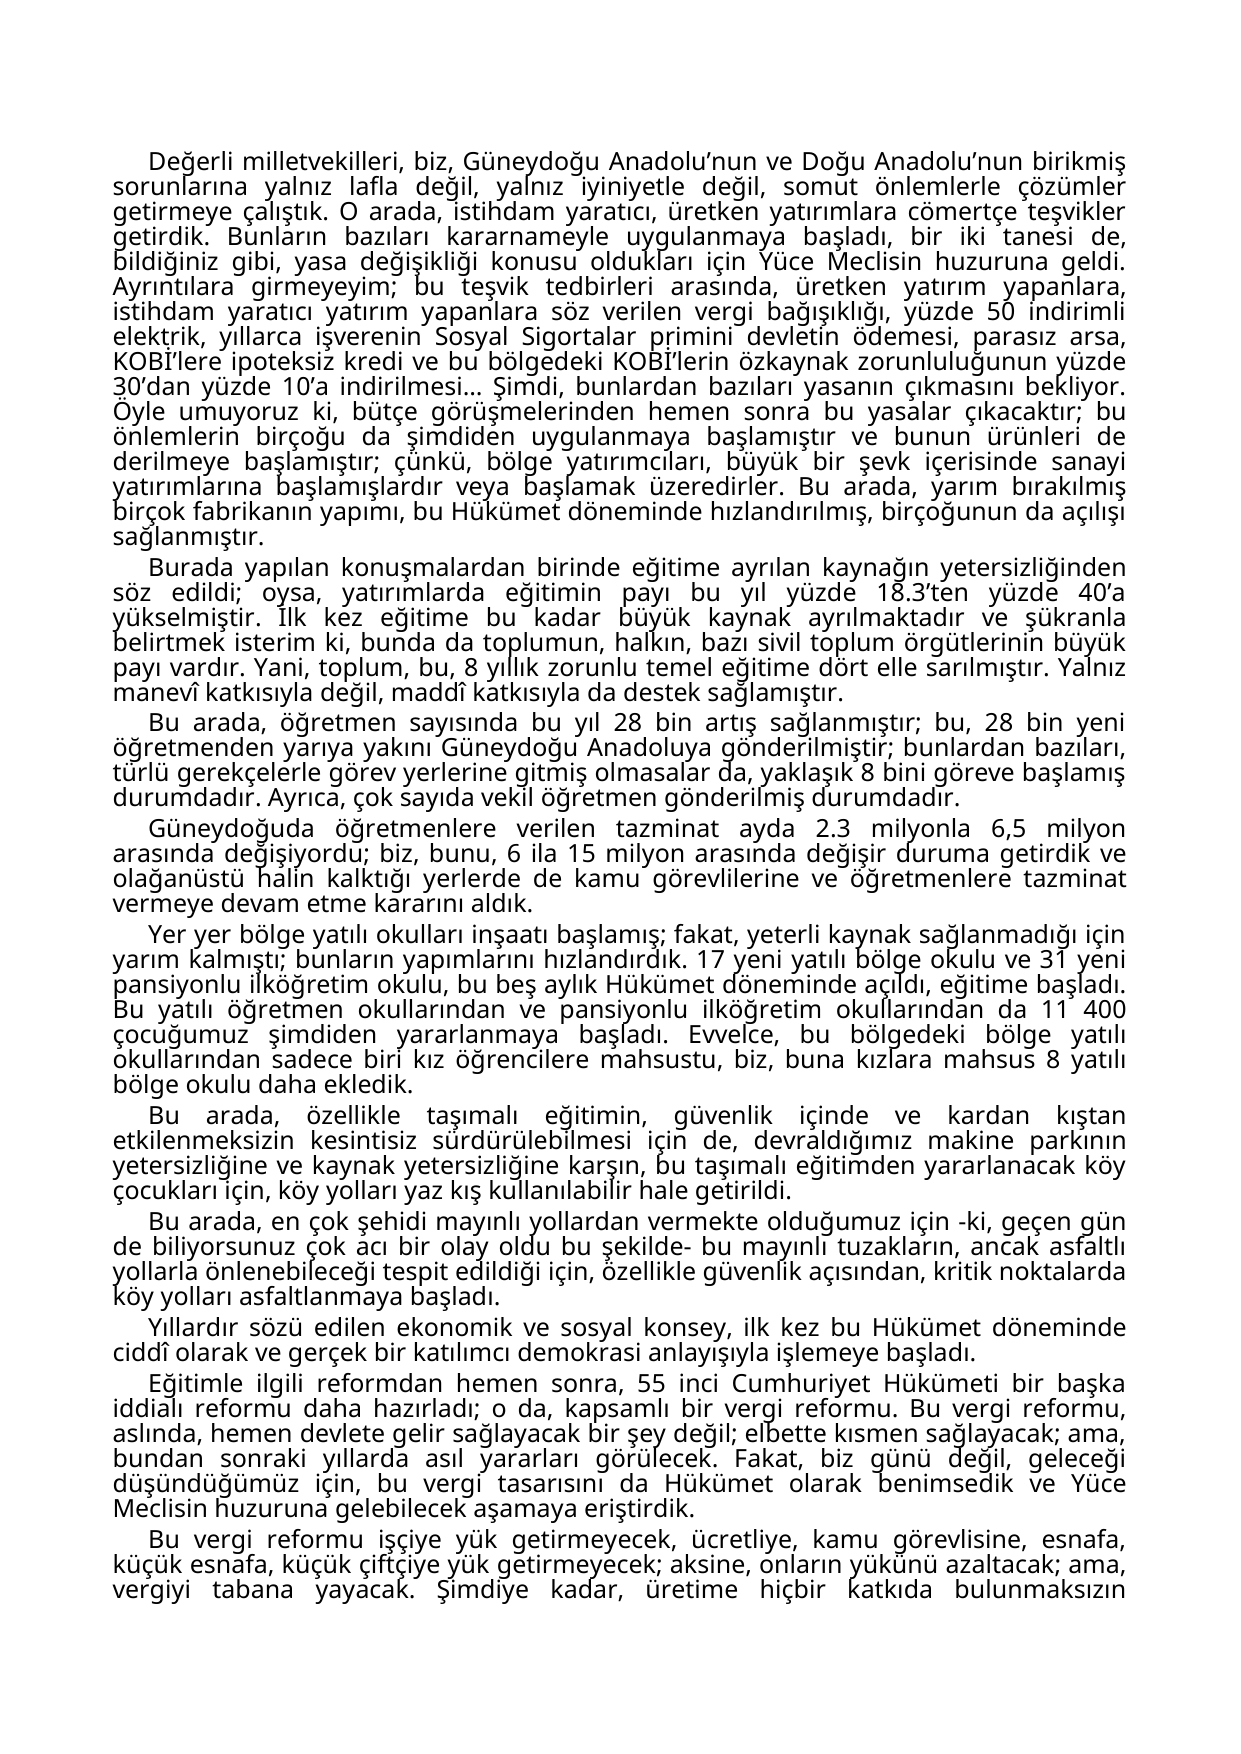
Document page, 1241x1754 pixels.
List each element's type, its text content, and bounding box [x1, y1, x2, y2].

text Bu arada, özellikle taşımalı eğitimin, güvenlik içinde ve kardan kıştan etkilenmeksizin kesintisiz sürdürülebilmesi için de, devraldığımız makine parkının yetersizliğine ve kaynak yetersizliğine karşın, bu taşımalı eğitimden yararlanacak köy çocukları için, köy yolları yaz kış kullanılabilir hale getirildi. [112, 1105, 1128, 1205]
text Yer yer bölge yatılı okulları inşaatı başlamış; fakat, yeterli kaynak sağlanmadığı için yarım kalmıştı; bunların yapımlarını hızlandırdık. 17 yeni yatılı bölge okulu ve 31 yeni pansiyonlu ilköğretim okulu, bu beş aylık Hükümet döneminde açıldı, eğitime başladı. Bu yatılı öğretmen okullarından ve pansiyonlu ilköğretim okullarından da 11 400 çocuğumuz şimdiden yararlanmaya başladı. Evvelce, bu bölgedeki bölge yatılı okullarından sadece biri kız öğrencilere mahsustu, biz, buna kızlara mahsus 8 yatılı bölge okulu daha ekledik. [112, 924, 1128, 1099]
text Bu arada, en çok şehidi mayınlı yollardan vermekte olduğumuz için -ki, geçen gün de biliyorsunuz çok acı bir olay oldu bu şekilde- bu mayınlı tuzakların, ancak asfaltlı yollarla önlenebileceği tespit edildiği için, özellikle güvenlik açısından, kritik noktalarda köy yolları asfaltlanmaya başladı. [112, 1211, 1128, 1311]
text Değerli milletvekilleri, biz, Güneydoğu Anadolu’nun ve Doğu Anadolu’nun birikmiş sorunlarına yalnız lafla değil, yalnız iyiniyetle değil, somut önlemlerle çözümler getirmeye çalıştık. O arada, istihdam yaratıcı, üretken yatırımlara cömertçe teşvikler getirdik. Bunların bazıları kararnameyle uygulanmaya başladı, bir iki tanesi de, bildiğiniz gibi, yasa değişikliği konusu oldukları için Yüce Meclisin huzuruna geldi. Ayrıntılara girmeyeyim; bu teşvik tedbirleri arasında, üretken yatırım yapanlara, istihdam yaratıcı yatırım yapanlara söz verilen vergi bağışıklığı, yüzde 50 indirimli elektrik, yıllarca işverenin Sosyal Sigortalar primini devletin ödemesi, parasız arsa, KOBİ’lere ipoteksiz kredi ve bu bölgedeki KOBİ’lerin özkaynak zorunluluğunun yüzde 30’dan yüzde 10’a indirilmesi... Şimdi, bunlardan bazıları yasanın çıkmasını bekliyor. Öyle umuyoruz ki, bütçe görüşmelerinden hemen sonra bu yasalar çıkacaktır; bu önlemlerin birçoğu da şimdiden uygulanmaya başlamıştır ve bunun ürünleri de derilmeye başlamıştır; çünkü, bölge yatırımcıları, büyük bir şevk içerisinde sanayi yatırımlarına başlamışlardır veya başlamak üzeredirler. Bu arada, yarım bırakılmış birçok fabrikanın yapımı, bu Hükümet döneminde hızlandırılmış, birçoğunun da açılışı sağlanmıştır. [112, 150, 1128, 550]
text Burada yapılan konuşmalardan birinde eğitime ayrılan kaynağın yetersizliğinden söz edildi; oysa, yatırımlarda eğitimin payı bu yıl yüzde 18.3’ten yüzde 40’a yükselmiştir. İlk kez eğitime bu kadar büyük kaynak ayrılmaktadır ve şükranla belirtmek isterim ki, bunda da toplumun, halkın, bazı sivil toplum örgütlerinin büyük payı vardır. Yani, toplum, bu, 8 yıllık zorunlu temel eğitime dört elle sarılmıştır. Yalnız manevî katkısıyla değil, maddî katkısıyla da destek sağlamıştır. [112, 556, 1128, 706]
text Yıllardır sözü edilen ekonomik ve sosyal konsey, ilk kez bu Hükümet döneminde ciddî olarak ve gerçek bir katılımcı demokrasi anlayışıyla işlemeye başladı. [112, 1317, 1128, 1367]
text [112, 1528, 1128, 1603]
text Eğitimle ilgili reformdan hemen sonra, 55 inci Cumhuriyet Hükümeti bir başka iddialı reformu daha hazırladı; o da, kapsamlı bir vergi reformu. Bu vergi reformu, aslında, hemen devlete gelir sağlayacak bir şey değil; elbette kısmen sağlayacak; ama, bundan sonraki yıllarda asıl yararları görülecek. Fakat, biz günü değil, geleceği düşündüğümüz için, bu vergi tasarısını da Hükümet olarak benimsedik ve Yüce Meclisin huzuruna gelebilecek aşamaya eriştirdik. [112, 1372, 1128, 1522]
text Güneydoğuda öğretmenlere verilen tazminat ayda 2.3 milyonla 6,5 milyon arasında değişiyordu; biz, bunu, 6 ila 15 milyon arasında değişir duruma getirdik ve olağanüstü halin kalktığı yerlerde de kamu görevlilerine ve öğretmenlere tazminat vermeye devam etme kararını aldık. [112, 818, 1128, 918]
text Bu arada, öğretmen sayısında bu yıl 28 bin artış sağlanmıştır; bu, 28 bin yeni öğretmenden yarıya yakını Güneydoğu Anadoluya gönderilmiştir; bunlardan bazıları, türlü gerekçelerle görev yerlerine gitmiş olmasalar da, yaklaşık 8 bini göreve başlamış durumdadır. Ayrıca, çok sayıda vekil öğretmen gönderilmiş durumdadır. [112, 712, 1128, 812]
